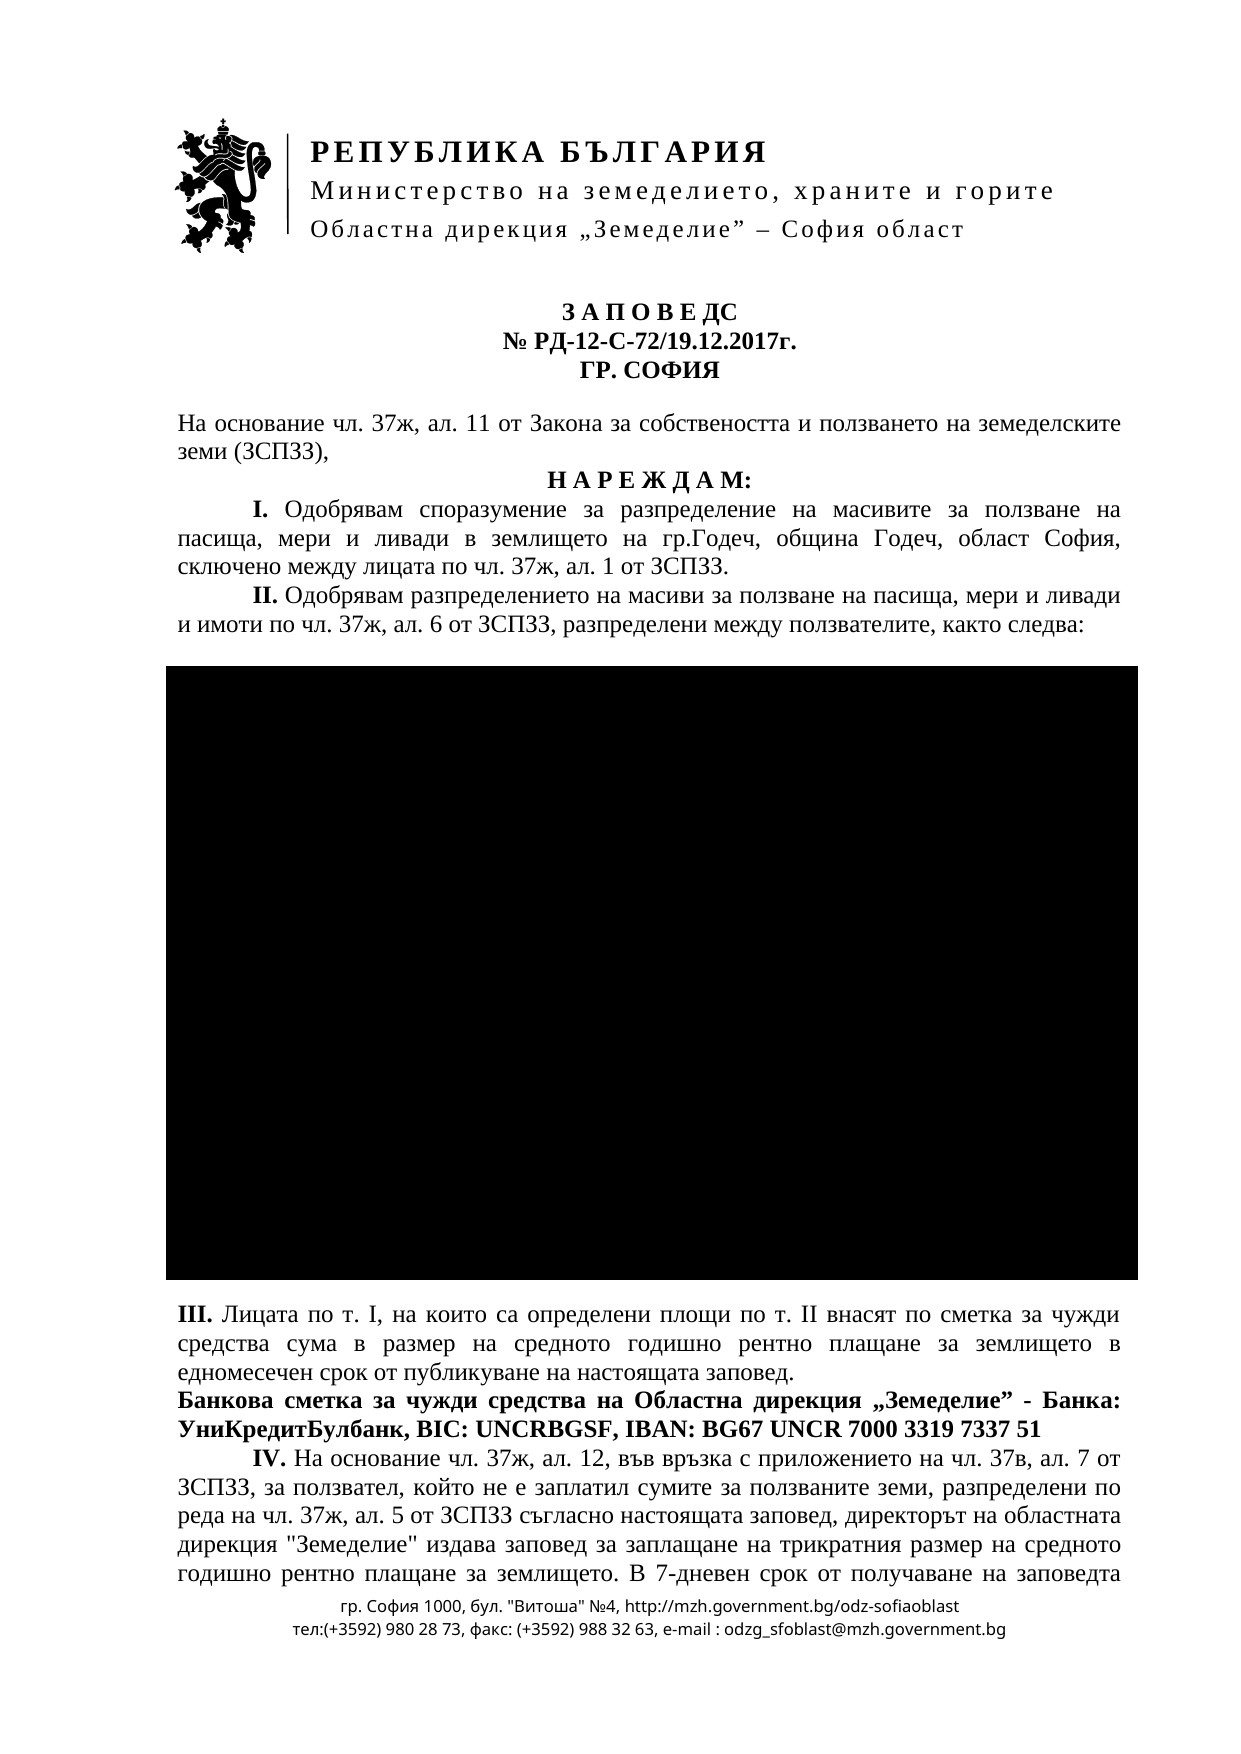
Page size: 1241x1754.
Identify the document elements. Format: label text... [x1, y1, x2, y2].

text З А П О В Е ДС [177, 297, 1122, 326]
text № РД-12-С-72/19.12.2017г. [177, 326, 1122, 355]
text II. Одобрявам разпределението на масиви за ползване на пасища, мери и ливади и имоти по чл. 37ж, ал. 6 от ЗСПЗЗ, разпределени между ползвателите, както следва: [177, 580, 1122, 638]
text ГР. СОФИЯ [177, 355, 1122, 384]
text На основание чл. 37ж, ал. 11 от Закона за собствеността и ползването на земеделските земи (ЗСПЗЗ), [177, 408, 1122, 465]
text Банкова сметка за чужди средства на Областна дирекция „Земеделие” - Банка: УниКредитБулбанк, BIC: UNCRBGSF, IBAN: BG67 UNCR 7000 3319 7337 51 [177, 1385, 1122, 1443]
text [177, 1443, 1122, 1587]
text III. Лицата по т. I, на които са определени площи по т. II внасят по сметка за чужди средства сума в размер на средното годишно рентно плащане за землището в едномесечен срок от публикуване на настоящата заповед. [177, 1299, 1122, 1385]
text Н А Р Е Ж Д А М: [177, 465, 1122, 494]
text I. Одобрявам споразумение за разпределение на масивите за ползване на пасища, мери и ливади в землището на гр.Годеч, община Годеч, област София, сключено между лицата по чл. 37ж, ал. 1 от ЗСПЗЗ. [177, 494, 1122, 580]
